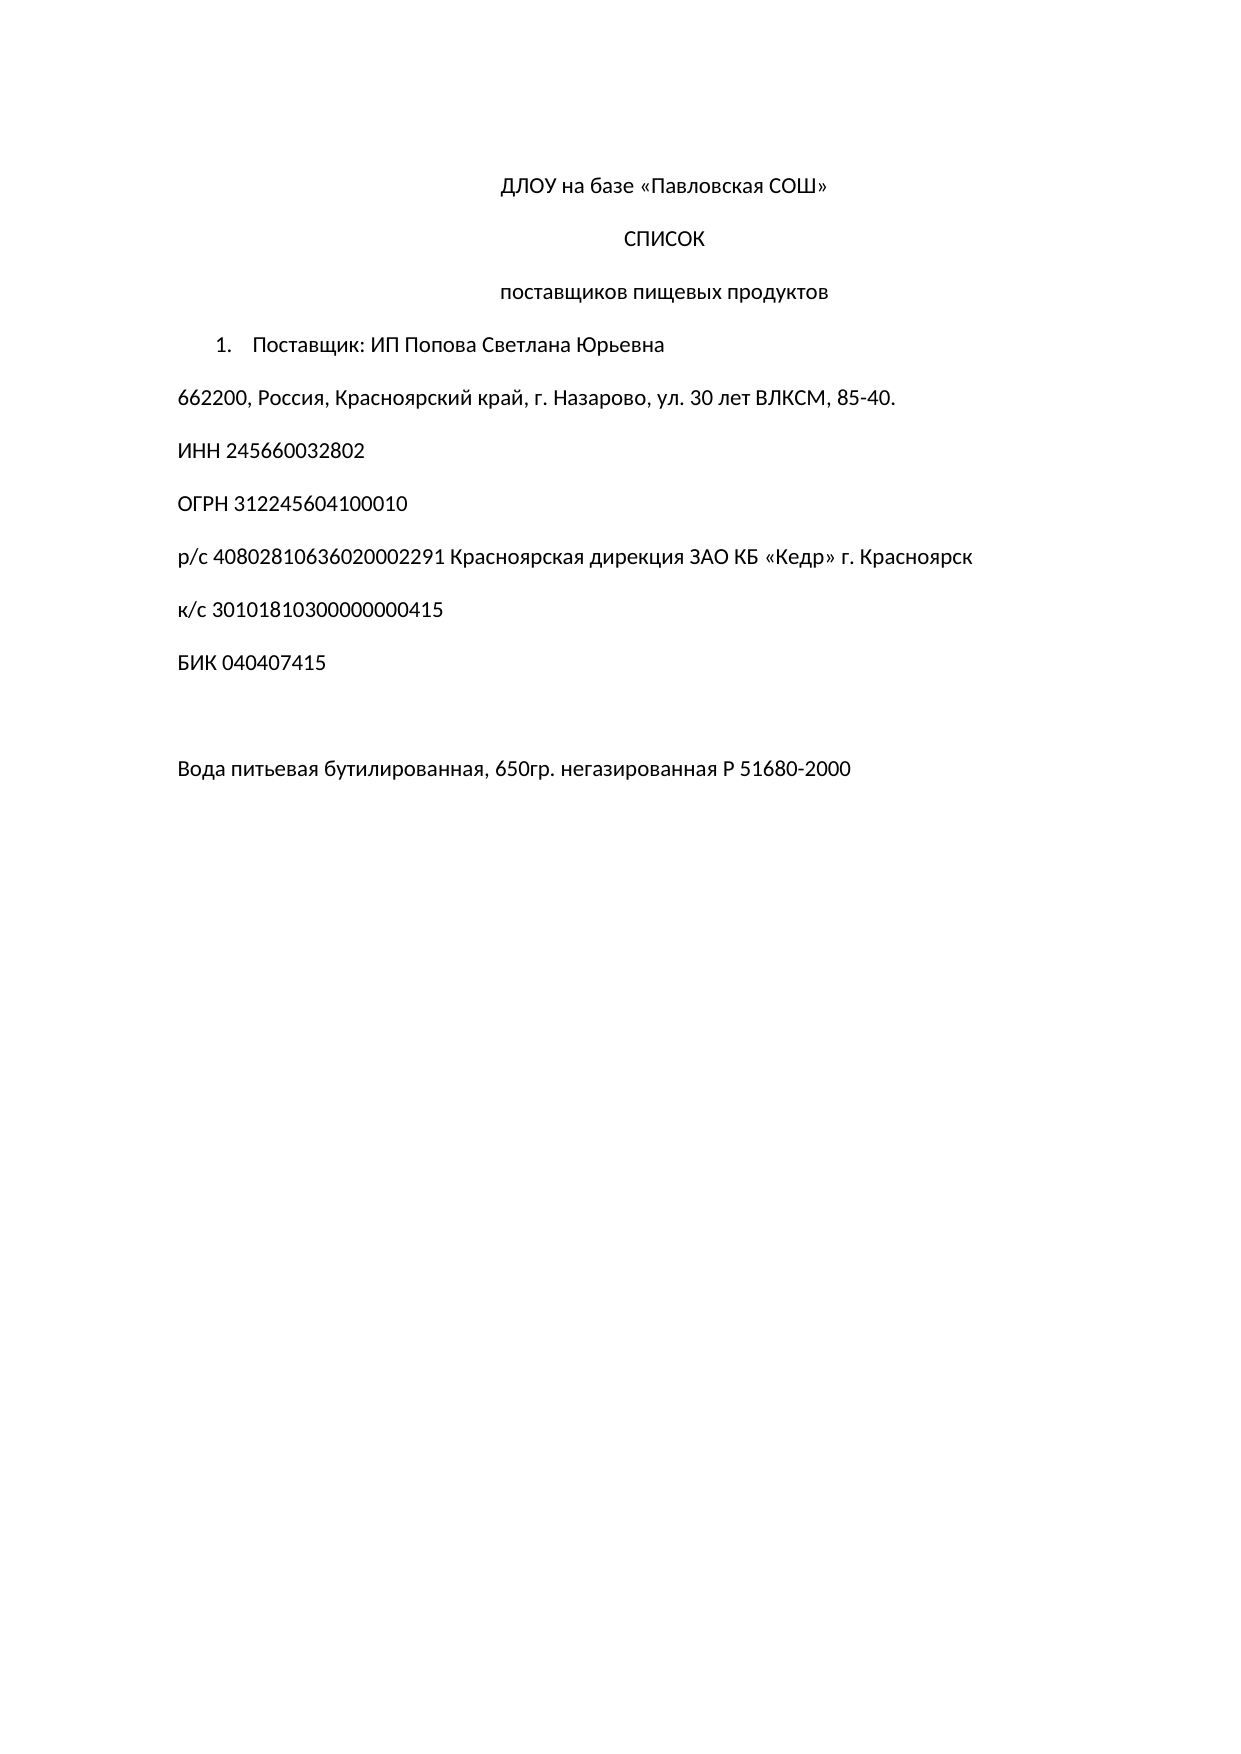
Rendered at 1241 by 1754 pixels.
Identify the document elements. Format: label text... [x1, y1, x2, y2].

text ДЛОУ на базе «Павловская СОШ» [177, 171, 1152, 199]
text СПИСОК [177, 224, 1152, 252]
text 662200, Россия, Красноярский край, г. Назарово, ул. 30 лет ВЛКСМ, 85-40. [177, 383, 1152, 411]
text к/с 30101810300000000415 [177, 595, 1152, 623]
text Вода питьевая бутилированная, 650гр. негазированная Р 51680-2000 [177, 754, 1152, 782]
text ОГРН 312245604100010 [177, 489, 1152, 517]
text поставщиков пищевых продуктов [177, 277, 1152, 305]
text БИК 040407415 [177, 648, 1152, 676]
list Поставщик: ИП Попова Светлана Юрьевна [215, 330, 1152, 358]
text р/с 40802810636020002291 Красноярская дирекция ЗАО КБ «Кедр» г. Красноярск [177, 542, 1152, 570]
text ИНН 245660032802 [177, 436, 1152, 464]
